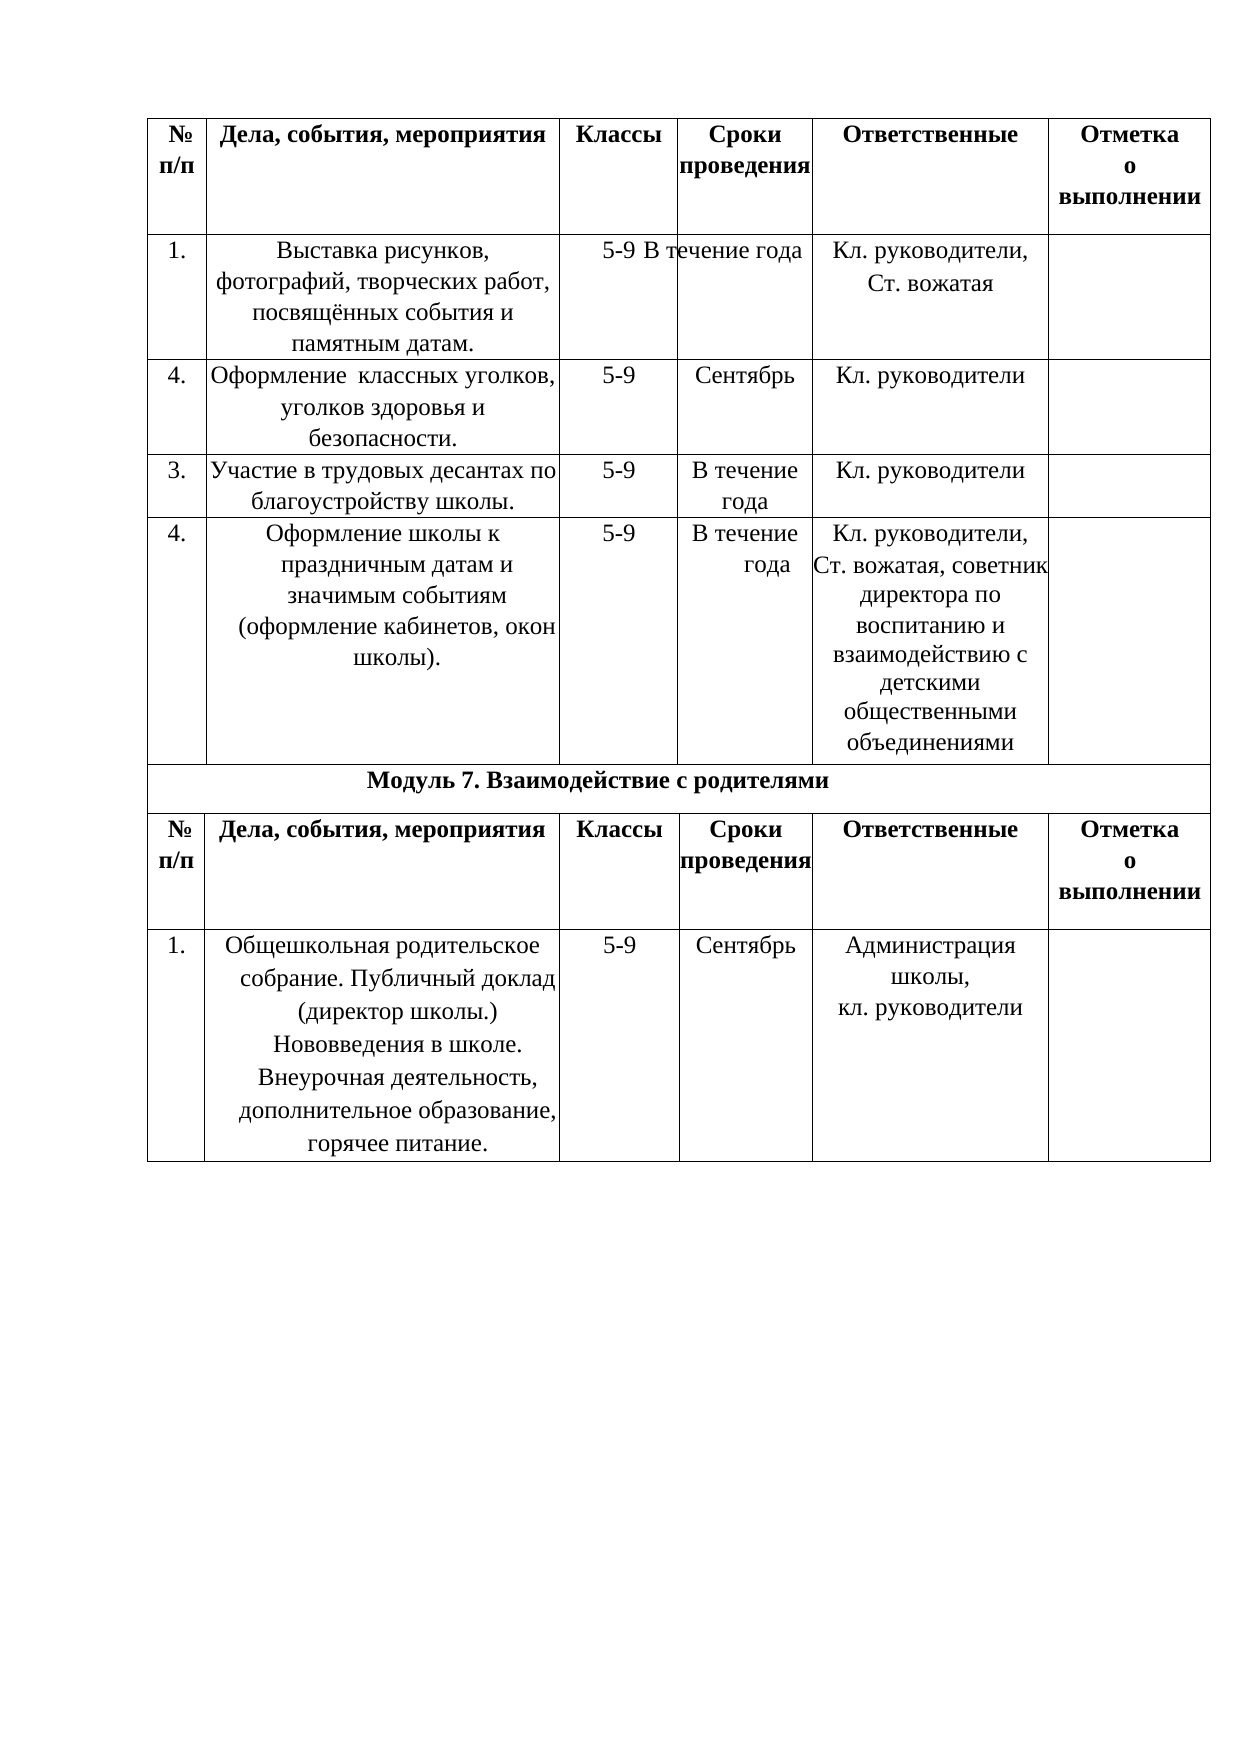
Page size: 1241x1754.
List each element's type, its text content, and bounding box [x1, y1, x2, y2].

table_cell Сроки проведения [678, 119, 812, 234]
table_cell 4. [148, 360, 206, 453]
table_cell Кл. руководители, Ст. вожатая [813, 235, 1048, 359]
table_cell 5-9 [560, 930, 679, 1161]
table_cell Дела, события, мероприятия [205, 814, 559, 928]
table_cell Общешкольная родительское собрание. Публичный доклад (директор школы.) Нововведения в школе. Внеурочная деятельность, дополнительное образование, горячее питание. [205, 930, 559, 1161]
table_cell Оформление школы к праздничным датам и значимым событиям (оформление кабинетов, окон школы). [207, 518, 559, 763]
table_cell [1049, 518, 1210, 763]
table_cell [1049, 455, 1210, 517]
table_cell Модуль 7. Взаимодействие с родителями [148, 765, 1048, 812]
table_cell Сентябрь [678, 360, 812, 453]
table_cell [1049, 360, 1210, 453]
table_cell Дела, события, мероприятия [207, 119, 559, 234]
table_cell Кл. руководители [813, 455, 1048, 517]
table_cell 5-9 [560, 455, 677, 517]
table_cell 1. [148, 930, 204, 1161]
table_cell В течение года [678, 518, 812, 763]
table_cell Ответственные [813, 119, 1048, 234]
table_cell Кл. руководители [813, 360, 1048, 453]
table_cell № п/п [148, 814, 204, 928]
table_cell Ответственные [813, 814, 1048, 928]
table_cell № п/п [148, 119, 206, 234]
table_cell 5-9 [560, 360, 677, 453]
table_cell В течение года [678, 235, 812, 359]
table_cell 5-9 [560, 235, 677, 359]
table_cell Участие в трудовых десантах по благоустройству школы. [207, 455, 559, 517]
table_cell Отметка о выполнении [1049, 119, 1210, 234]
table_cell Оформление классных уголков, уголков здоровья и безопасности. [207, 360, 559, 453]
table_cell Сроки проведения [680, 814, 812, 928]
table_cell 1. [148, 235, 206, 359]
table_cell Классы [560, 814, 679, 928]
table_cell [1049, 235, 1210, 359]
table_cell 3. [148, 455, 206, 517]
table_cell Отметка о выполнении [1049, 814, 1210, 928]
table_cell Сентябрь [680, 930, 812, 1161]
table_cell [1049, 930, 1210, 1161]
table_cell Администрация школы, кл. руководители [813, 930, 1048, 1161]
table_cell Кл. руководители, Ст. вожатая, советник директора по воспитанию и взаимодействию с детскими общественными объединениями [813, 518, 1048, 763]
table_cell [1049, 765, 1210, 812]
table_cell 4. [148, 518, 206, 763]
table_cell Выставка рисунков, фотографий, творческих работ, посвящённых события и памятным датам. [207, 235, 559, 359]
table_cell 5-9 [560, 518, 677, 763]
table_cell Классы [560, 119, 677, 234]
table_cell В течение года [678, 455, 812, 517]
